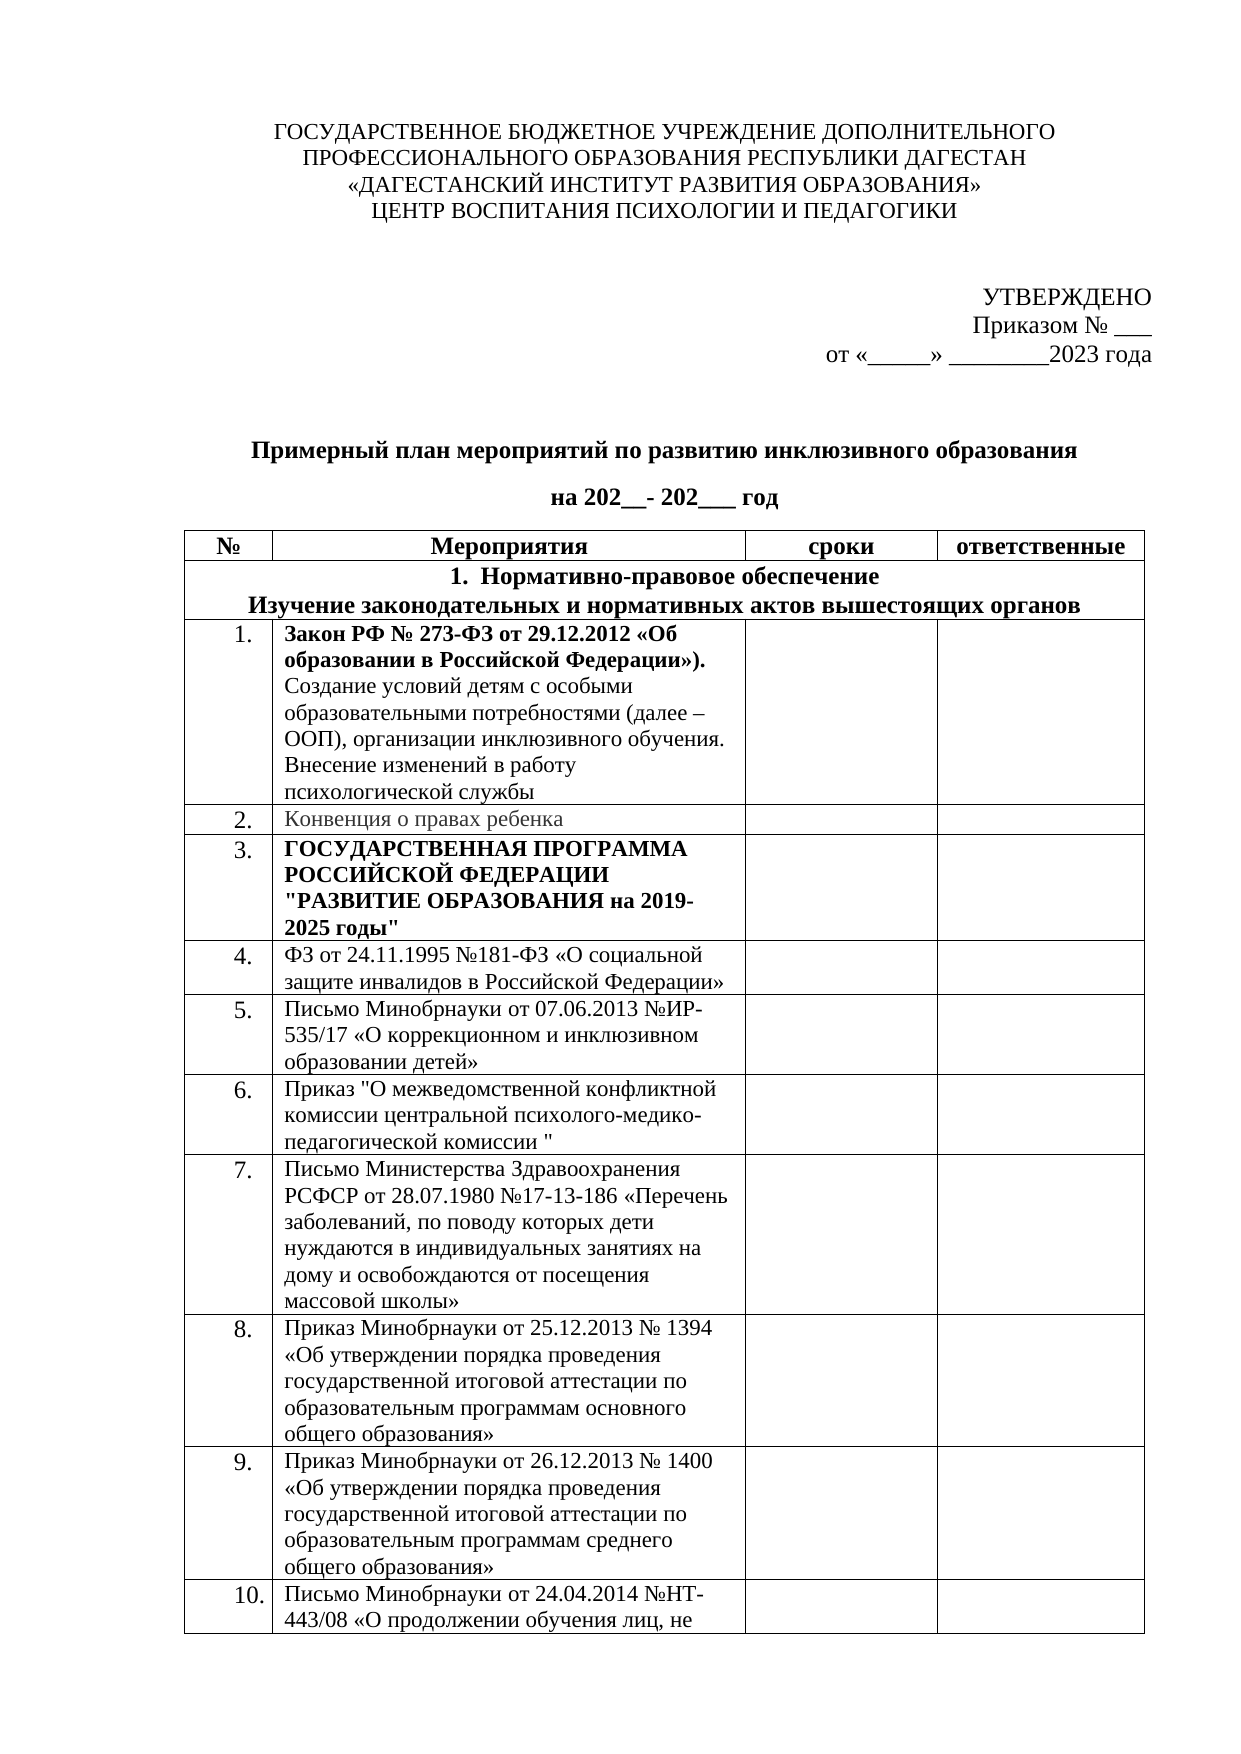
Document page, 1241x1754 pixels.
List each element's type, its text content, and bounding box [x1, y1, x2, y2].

table_cell [185, 835, 272, 940]
table_cell ГОСУДАРСТВЕННАЯ ПРОГРАММА РОССИЙСКОЙ ФЕДЕРАЦИИ "РАЗВИТИЕ ОБРАЗОВАНИЯ на 2019-2025 годы" [273, 835, 745, 940]
table_cell 1. Нормативно-правовое обеспечение Изучение законодательных и нормативных актов вышестоящих органов [185, 561, 1144, 618]
table_header Мероприятия [273, 531, 745, 560]
table_cell [746, 805, 937, 834]
table_cell [185, 1075, 272, 1154]
table_cell [185, 805, 272, 834]
table_cell [185, 941, 272, 994]
table_cell [938, 835, 1144, 940]
text Приказом № ___ [177, 310, 1152, 339]
table_cell [746, 1075, 937, 1154]
table_cell [746, 995, 937, 1074]
table_cell [938, 1155, 1144, 1313]
table_header ответственные [938, 531, 1144, 560]
text Примерный план мероприятий по развитию инклюзивного образования [177, 435, 1152, 463]
table_cell Письмо Министерства Здравоохранения РСФСР от 28.07.1980 №17-13-186 «Перечень заболеваний, по поводу которых дети нуждаются в индивидуальных занятиях на дому и освобождаются от посещения массовой школы» [273, 1155, 745, 1313]
table_cell [938, 1075, 1144, 1154]
table_cell Конвенция о правах ребенка [273, 805, 745, 834]
table_header № [185, 531, 272, 560]
table_cell [746, 620, 937, 804]
table_cell [746, 835, 937, 940]
table_cell Приказ Минобрнауки от 26.12.2013 № 1400 «Об утверждении порядка проведения государственной итоговой аттестации по образовательным программам среднего общего образования» [273, 1447, 745, 1579]
table_cell [938, 941, 1144, 994]
table_cell [746, 941, 937, 994]
table_cell [185, 1580, 272, 1633]
table_cell [938, 620, 1144, 804]
text на 202__- 202___ год [177, 482, 1152, 511]
table_cell [185, 1315, 272, 1446]
text ЦЕНТР ВОСПИТАНИЯ ПСИХОЛОГИИ И ПЕДАГОГИКИ [177, 197, 1152, 223]
table_cell Приказ Минобрнауки от 25.12.2013 № 1394 «Об утверждении порядка проведения государственной итоговой аттестации по образовательным программам основного общего образования» [273, 1315, 745, 1446]
table_cell [185, 620, 272, 804]
text «ДАГЕСТАНСКИЙ ИНСТИТУТ РАЗВИТИЯ ОБРАЗОВАНИЯ» [177, 171, 1152, 197]
table_header сроки [746, 531, 937, 560]
table_cell [938, 805, 1144, 834]
table_cell ФЗ от 24.11.1995 №181-ФЗ «О социальной защите инвалидов в Российской Федерации» [273, 941, 745, 994]
table_cell Закон РФ № 273-ФЗ от 29.12.2012 «Об образовании в Российской Федерации»). Создание условий детям с особыми образовательными потребностями (далее – ООП), организации инклюзивного обучения. Внесение изменений в работу психологической службы [273, 620, 745, 804]
table_cell [746, 1155, 937, 1313]
table_cell Письмо Минобрнауки от 07.06.2013 №ИР-535/17 «О коррекционном и инклюзивном образовании детей» [273, 995, 745, 1074]
text от «_____» ________2023 года [177, 339, 1152, 368]
table_cell [938, 995, 1144, 1074]
table_cell [746, 1580, 937, 1633]
table_cell [185, 1447, 272, 1579]
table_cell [273, 1580, 745, 1633]
table_cell [938, 1447, 1144, 1579]
table_cell [185, 995, 272, 1074]
table_cell [185, 1155, 272, 1313]
table_cell [938, 1315, 1144, 1446]
text ГОСУДАРСТВЕННОЕ БЮДЖЕТНОЕ УЧРЕЖДЕНИЕ ДОПОЛНИТЕЛЬНОГО ПРОФЕССИОНАЛЬНОГО ОБРАЗОВАНИЯ РЕСПУБЛИКИ ДАГЕСТАН [177, 118, 1152, 171]
table_cell [746, 1315, 937, 1446]
table_cell [746, 1447, 937, 1579]
table_cell Приказ "О межведомственной конфликтной комиссии центральной психолого-медико- педагогической комиссии " [273, 1075, 745, 1154]
text УТВЕРЖДЕНО [177, 282, 1152, 310]
table_cell [938, 1580, 1144, 1633]
